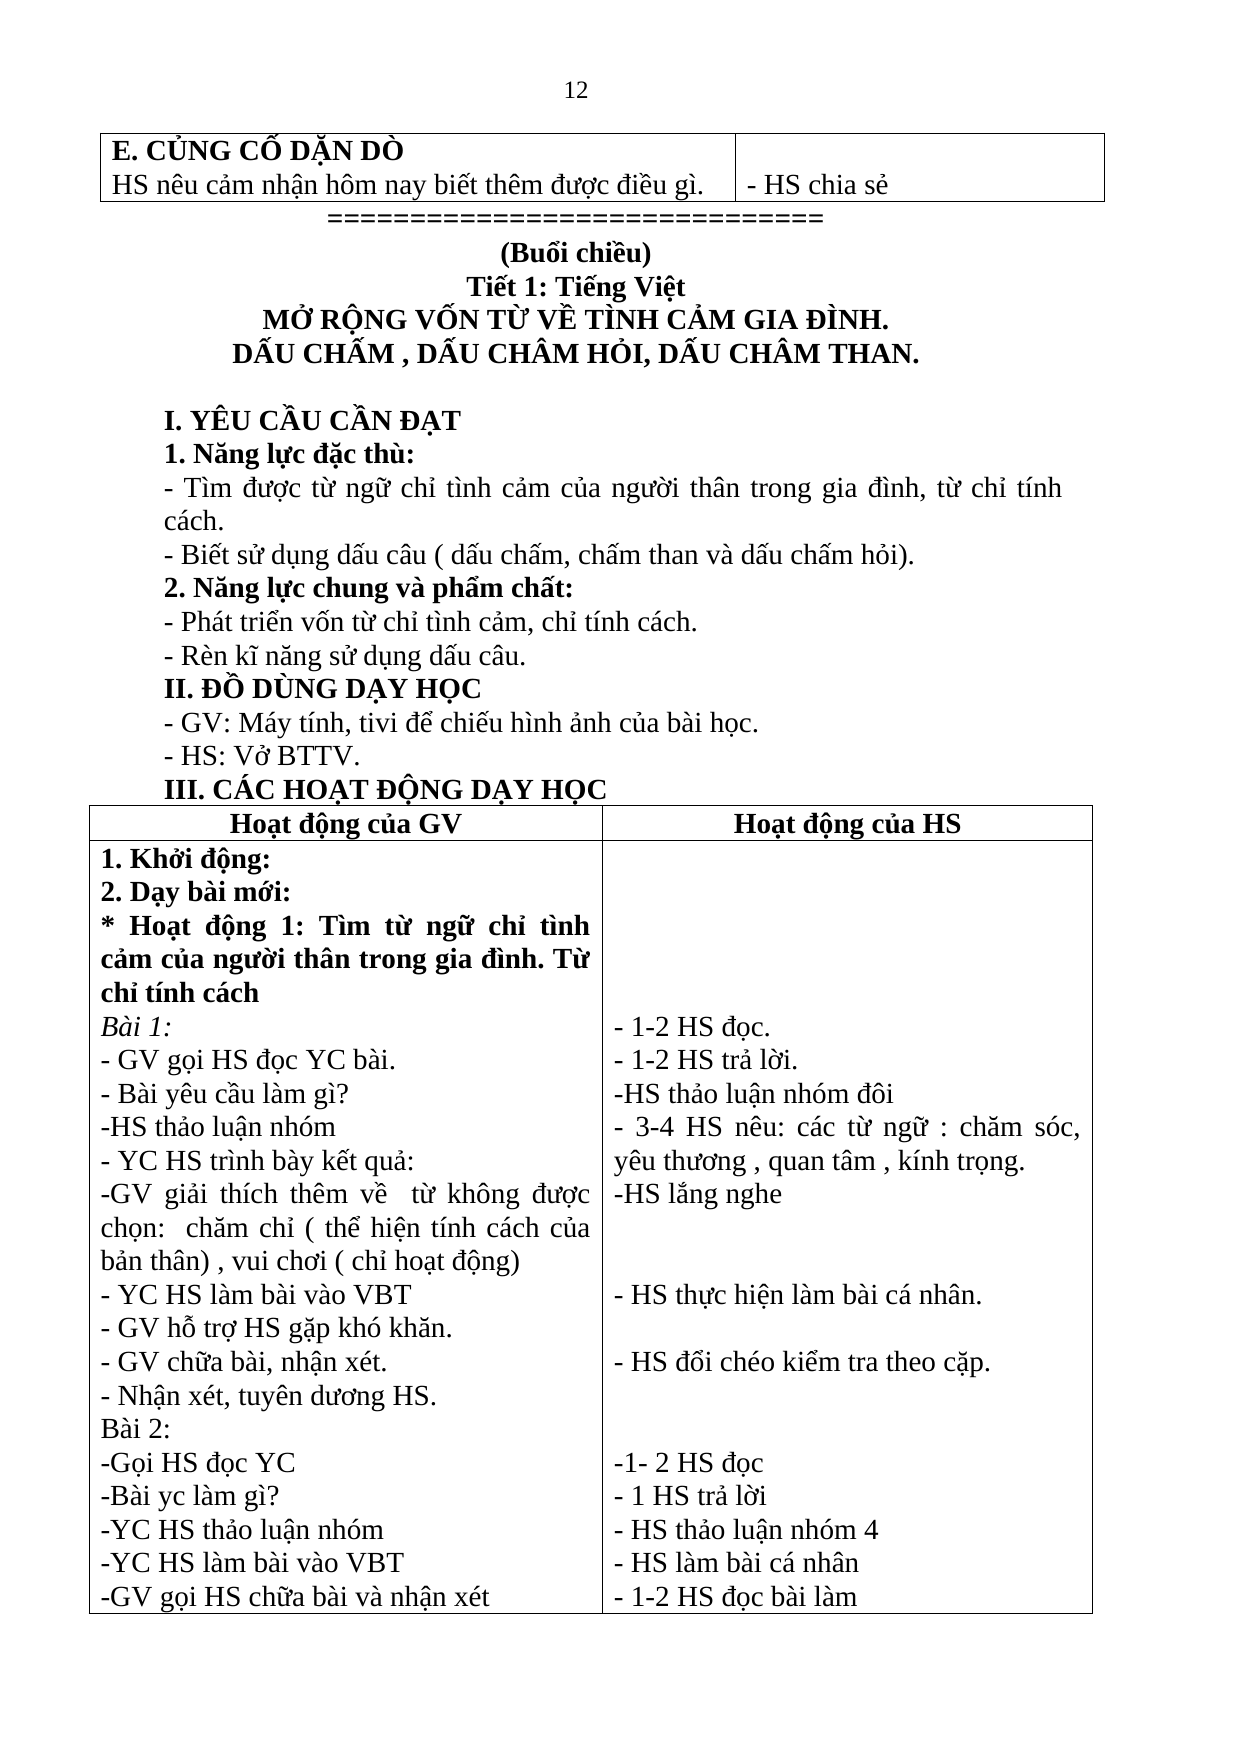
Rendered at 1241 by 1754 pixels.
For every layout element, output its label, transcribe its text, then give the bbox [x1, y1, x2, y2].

text MỞ RỘNG VỐN TỪ VỀ TÌNH CẢM GIA ĐÌNH. [89, 302, 1063, 336]
text - Rèn kĩ năng sử dụng dấu câu. [164, 638, 1032, 671]
text 2. Năng lực chung và phẩm chất: [164, 571, 1063, 604]
text 1. Năng lực đặc thù: [164, 436, 1063, 470]
text - Biết sử dụng dấu câu ( dấu chấm, chấm than và dấu chấm hỏi). [164, 537, 1063, 571]
text III. CÁC HOẠT ĐỘNG DẠY HỌC [164, 772, 1063, 805]
table_header Hoạt động của GV [90, 806, 602, 840]
text Tiết 1: Tiếng Việt [89, 269, 1063, 302]
text - Phát triển vốn từ chỉ tình cảm, chỉ tính cách. [164, 604, 1063, 638]
table_header Hoạt động của HS [603, 806, 1092, 840]
text II. ĐỒ DÙNG DẠY HỌC [164, 671, 1063, 705]
text ============================== [89, 202, 1063, 235]
text DẤU CHẤM , DẤU CHÂM HỎI, DẤU CHÂM THAN. [89, 336, 1063, 369]
text - HS: Vở BTTV. [164, 738, 1063, 772]
text (Buổi chiều) [89, 235, 1063, 269]
text - GV: Máy tính, tivi để chiếu hình ảnh của bài học. [164, 705, 1063, 738]
text - Tìm được từ ngữ chỉ tình cảm của người thân trong gia đình, từ chỉ tính cách. [164, 470, 1063, 537]
text I. YÊU CẦU CẦN ĐẠT [164, 403, 1063, 436]
